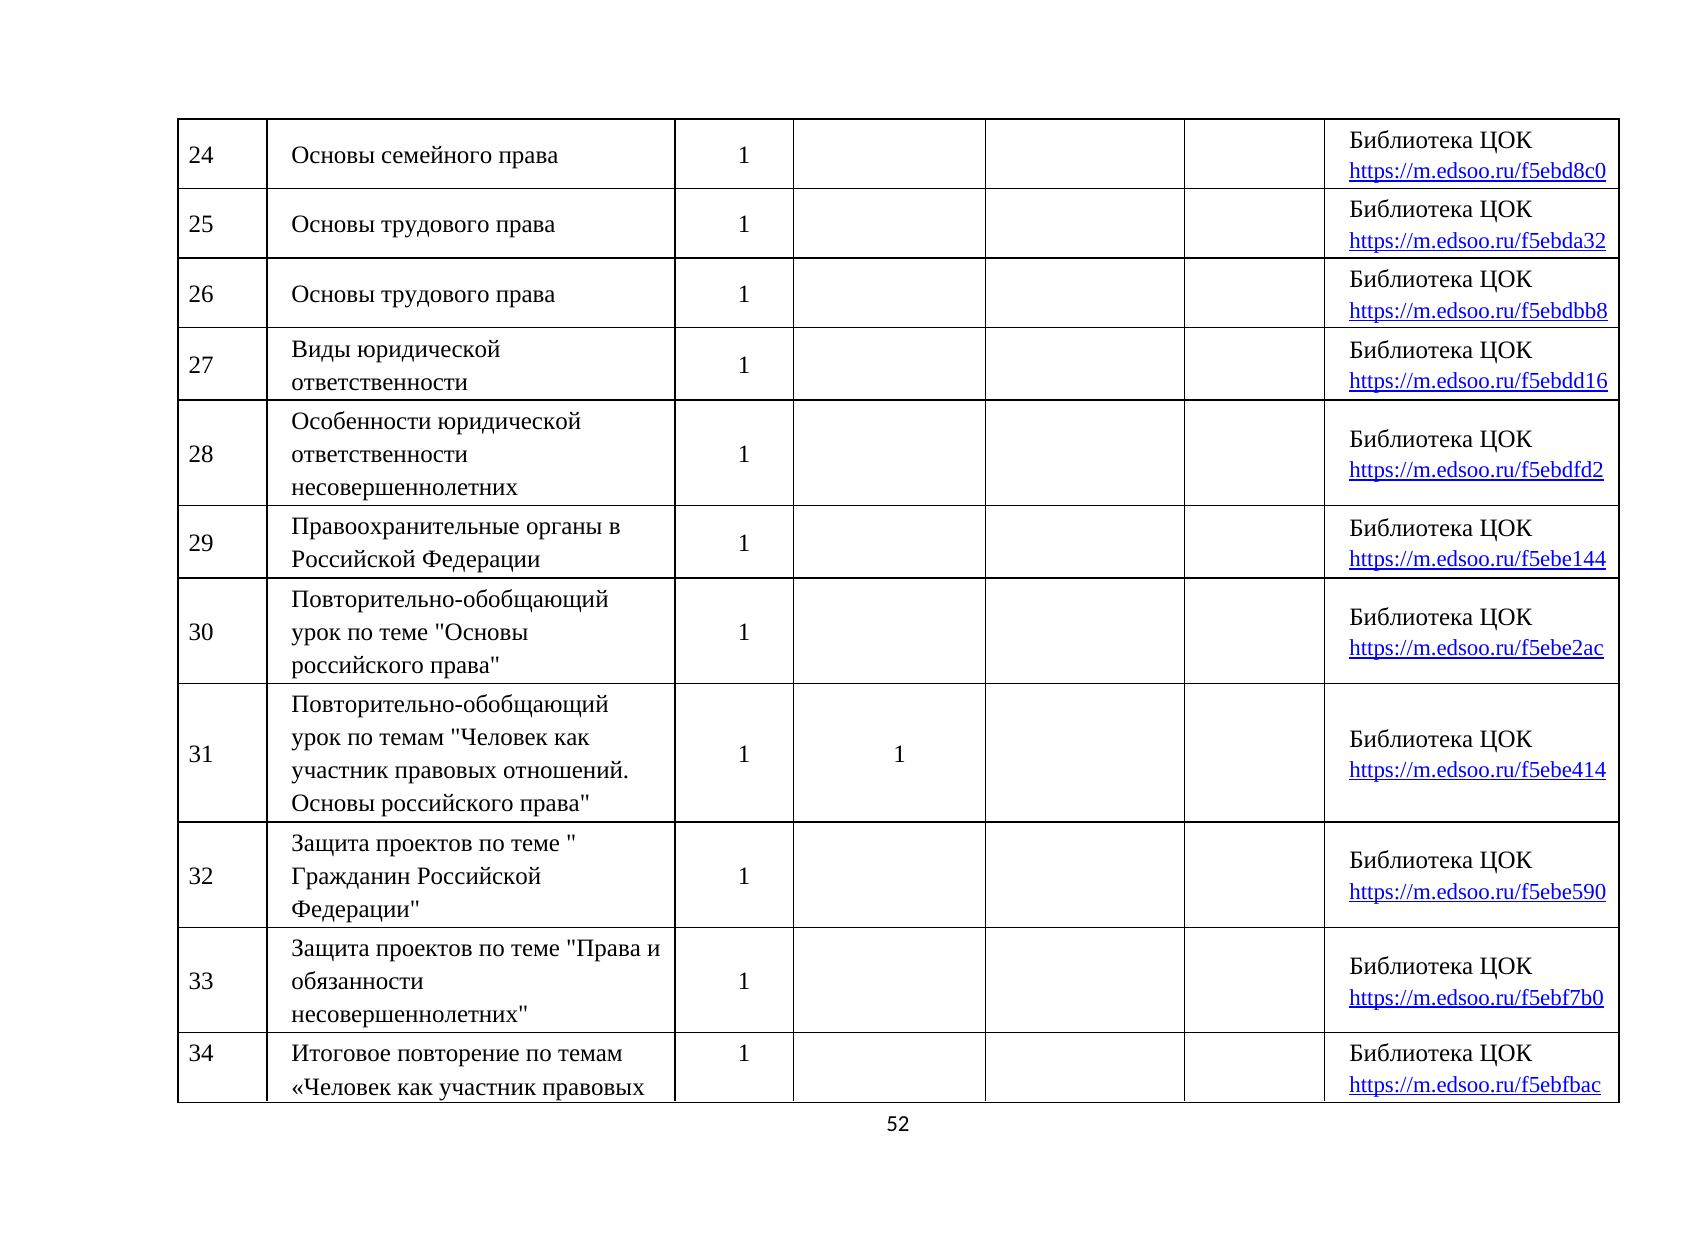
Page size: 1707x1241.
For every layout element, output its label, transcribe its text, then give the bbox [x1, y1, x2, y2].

table_cell [794, 506, 985, 577]
table_cell [986, 928, 1184, 1032]
table_cell [986, 684, 1184, 821]
table_cell [794, 189, 985, 257]
table_cell [794, 928, 985, 1032]
table_cell 1 [676, 928, 793, 1032]
table_cell 33 [179, 928, 266, 1032]
table_cell [1185, 506, 1324, 577]
table_cell 26 [179, 259, 266, 327]
table_cell Библиотека ЦОК https://m.edsoo.ru/f5ebf7b0 [1325, 928, 1618, 1032]
table_cell Библиотека ЦОК https://m.edsoo.ru/f5ebe144 [1325, 506, 1618, 577]
table_cell Библиотека ЦОК https://m.edsoo.ru/f5ebda32 [1325, 189, 1618, 257]
table_cell Библиотека ЦОК https://m.edsoo.ru/f5ebe590 [1325, 823, 1618, 926]
table_cell Основы трудового права [268, 189, 674, 257]
table_cell Библиотека ЦОК https://m.edsoo.ru/f5ebdfd2 [1325, 401, 1618, 505]
table_cell [1185, 189, 1324, 257]
table_cell [1185, 823, 1324, 926]
table_cell Библиотека ЦОК https://m.edsoo.ru/f5ebdd16 [1325, 328, 1618, 399]
table_cell [794, 823, 985, 926]
table_cell Библиотека ЦОК https://m.edsoo.ru/f5ebe414 [1325, 684, 1618, 821]
table_cell [1185, 928, 1324, 1032]
table_cell 1 [676, 684, 793, 821]
table_cell Защита проектов по теме " Гражданин Российской Федерации" [268, 823, 674, 926]
table_cell [986, 401, 1184, 505]
table_cell [1185, 259, 1324, 327]
table_cell Библиотека ЦОК https://m.edsoo.ru/f5ebe2ac [1325, 579, 1618, 682]
table_cell 27 [179, 328, 266, 399]
table_cell [794, 259, 985, 327]
table_cell 1 [676, 506, 793, 577]
table_cell [986, 506, 1184, 577]
table_cell [794, 401, 985, 505]
table_cell [986, 189, 1184, 257]
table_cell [268, 120, 674, 188]
table_cell 1 [676, 189, 793, 257]
table_cell [986, 259, 1184, 327]
table_cell 1 [676, 259, 793, 327]
table_cell Основы трудового права [268, 259, 674, 327]
table_cell [1185, 401, 1324, 505]
table_cell 1 [676, 328, 793, 399]
table_cell [1185, 579, 1324, 682]
table_cell Повторительно-обобщающий урок по темам "Человек как участник правовых отношений. Основы российского права" [268, 684, 674, 821]
table_cell 25 [179, 189, 266, 257]
table_cell 30 [179, 579, 266, 682]
table_cell Защита проектов по теме "Права и обязанности несовершеннолетних" [268, 928, 674, 1032]
table_cell 34 [179, 1033, 266, 1101]
table_cell 24 [179, 120, 266, 188]
table_cell Правоохранительные органы в Российской Федерации [268, 506, 674, 577]
table_cell [1185, 120, 1324, 188]
table_cell 1 [676, 823, 793, 926]
table_cell 31 [179, 684, 266, 821]
table_cell 1 [676, 1033, 793, 1101]
table_cell Библиотека ЦОК https://m.edsoo.ru/f5ebdbb8 [1325, 259, 1618, 327]
table_cell [1185, 328, 1324, 399]
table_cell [1325, 1033, 1618, 1101]
table_cell [794, 120, 985, 188]
table_cell [986, 120, 1184, 188]
table_cell 1 [794, 684, 985, 821]
table_cell Виды юридической ответственности [268, 328, 674, 399]
table_cell Библиотека ЦОК https://m.edsoo.ru/f5ebd8c0 [1325, 120, 1618, 188]
table_cell [986, 823, 1184, 926]
table_cell [986, 1033, 1184, 1101]
table_cell [1185, 684, 1324, 821]
table_cell 32 [179, 823, 266, 926]
table_cell 1 [676, 120, 793, 188]
table_cell [794, 1033, 985, 1101]
table_cell [986, 579, 1184, 682]
table_cell 1 [676, 579, 793, 682]
table_cell 1 [676, 401, 793, 505]
table_cell Особенности юридической ответственности несовершеннолетних [268, 401, 674, 505]
table_cell [1185, 1033, 1324, 1101]
table_cell 28 [179, 401, 266, 505]
table_cell [986, 328, 1184, 399]
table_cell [268, 1033, 674, 1101]
table_cell [794, 328, 985, 399]
table_cell [794, 579, 985, 682]
table_cell 29 [179, 506, 266, 577]
table_cell Повторительно-обобщающий урок по теме "Основы российского права" [268, 579, 674, 682]
